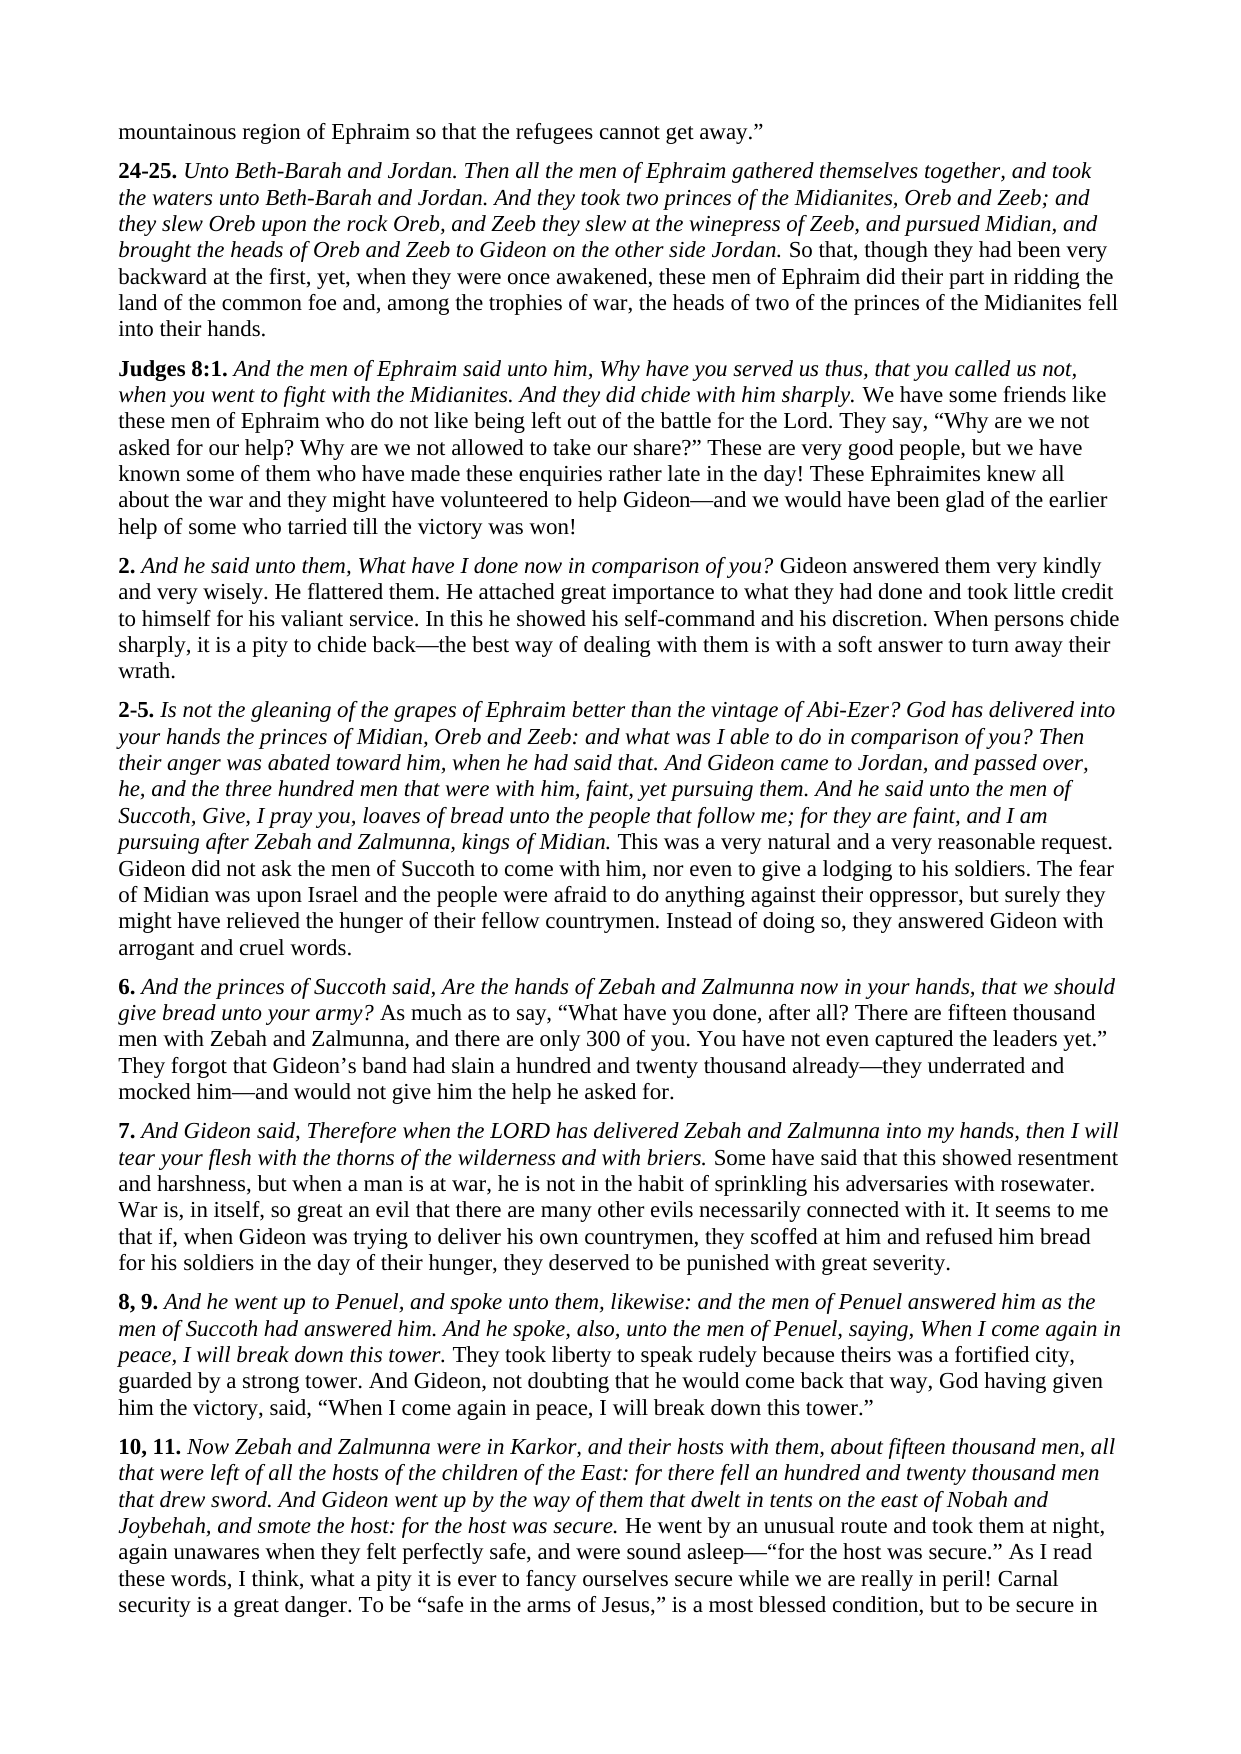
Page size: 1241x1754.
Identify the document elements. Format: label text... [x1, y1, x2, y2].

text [118, 1433, 1122, 1617]
text 24-25. Unto Beth-Barah and Jordan. Then all the men of Ephraim gathered themselves together, and took the waters unto Beth-Barah and Jordan. And they took two princes of the Midianites, Oreb and Zeeb; and they slew Oreb upon the rock Oreb, and Zeeb they slew at the winepress of Zeeb, and pursued Midian, and brought the heads of Oreb and Zeeb to Gideon on the other side Jordan. So that, though they had been very backward at the first, yet, when they were once awakened, these men of Ephraim did their part in ridding the land of the common foe and, among the trophies of war, the heads of two of the princes of the Midianites fell into their hands. [118, 157, 1122, 342]
text 2. And he said unto them, What have I done now in comparison of you? Gideon answered them very kindly and very wisely. He flattered them. He attached great importance to what they had done and took little credit to himself for his valiant service. In this he showed his self-command and his discretion. When persons chide sharply, it is a pity to chide back—the best way of dealing with them is with a soft answer to turn away their wrath. [118, 552, 1122, 684]
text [118, 118, 1122, 144]
text 8, 9. And he went up to Penuel, and spoke unto them, likewise: and the men of Penuel answered him as the men of Succoth had answered him. And he spoke, also, unto the men of Penuel, saying, When I come again in peace, I will break down this tower. They took liberty to speak rudely because theirs was a fortified city, guarded by a strong tower. And Gideon, not doubting that he would come back that way, God having given him the victory, said, “When I come again in peace, I will break down this tower.” [118, 1288, 1122, 1420]
text 2-5. Is not the gleaning of the grapes of Ephraim better than the vintage of Abi-Ezer? God has delivered into your hands the princes of Midian, Oreb and Zeeb: and what was I able to do in comparison of you? Then their anger was abated toward him, when he had said that. And Gideon came to Jordan, and passed over, he, and the three hundred men that were with him, faint, yet pursuing them. And he said unto the men of Succoth, Give, I pray you, loaves of bread unto the people that follow me; for they are faint, and I am pursuing after Zebah and Zalmunna, kings of Midian. This was a very natural and a very reasonable request. Gideon did not ask the men of Succoth to come with him, nor even to give a lodging to his soldiers. The fear of Midian was upon Israel and the people were afraid to do anything against their oppressor, but surely they might have relieved the hunger of their fellow countrymen. Instead of doing so, they answered Gideon with arrogant and cruel words. [118, 696, 1122, 960]
text 6. And the princes of Succoth said, Are the hands of Zebah and Zalmunna now in your hands, that we should give bread unto your army? As much as to say, “What have you done, after all? There are fifteen thousand men with Zebah and Zalmunna, and there are only 300 of you. You have not even captured the leaders yet.” They forgot that Gideon’s band had slain a hundred and twenty thousand already—they underrated and mocked him—and would not give him the help he asked for. [118, 973, 1122, 1104]
text 7. And Gideon said, Therefore when the LORD has delivered Zebah and Zalmunna into my hands, then I will tear your flesh with the thorns of the wilderness and with briers. Some have said that this showed resentment and harshness, but when a man is at war, he is not in the habit of sprinkling his adversaries with rosewater. War is, in itself, so great an evil that there are many other evils necessarily connected with it. It seems to me that if, when Gideon was trying to deliver his own countrymen, they scoffed at him and refused him bread for his soldiers in the day of their hunger, they deserved to be punished with great severity. [118, 1117, 1122, 1276]
text Judges 8:1. And the men of Ephraim said unto him, Why have you served us thus, that you called us not, when you went to fight with the Midianites. And they did chide with him sharply. We have some friends like these men of Ephraim who do not like being left out of the battle for the Lord. They say, “Why are we not asked for our help? Why are we not allowed to take our share?” These are very good people, but we have known some of them who have made these enquiries rather late in the day! These Ephraimites knew all about the war and they might have volunteered to help Gideon—and we would have been glad of the earlier help of some who tarried till the victory was won! [118, 354, 1122, 539]
